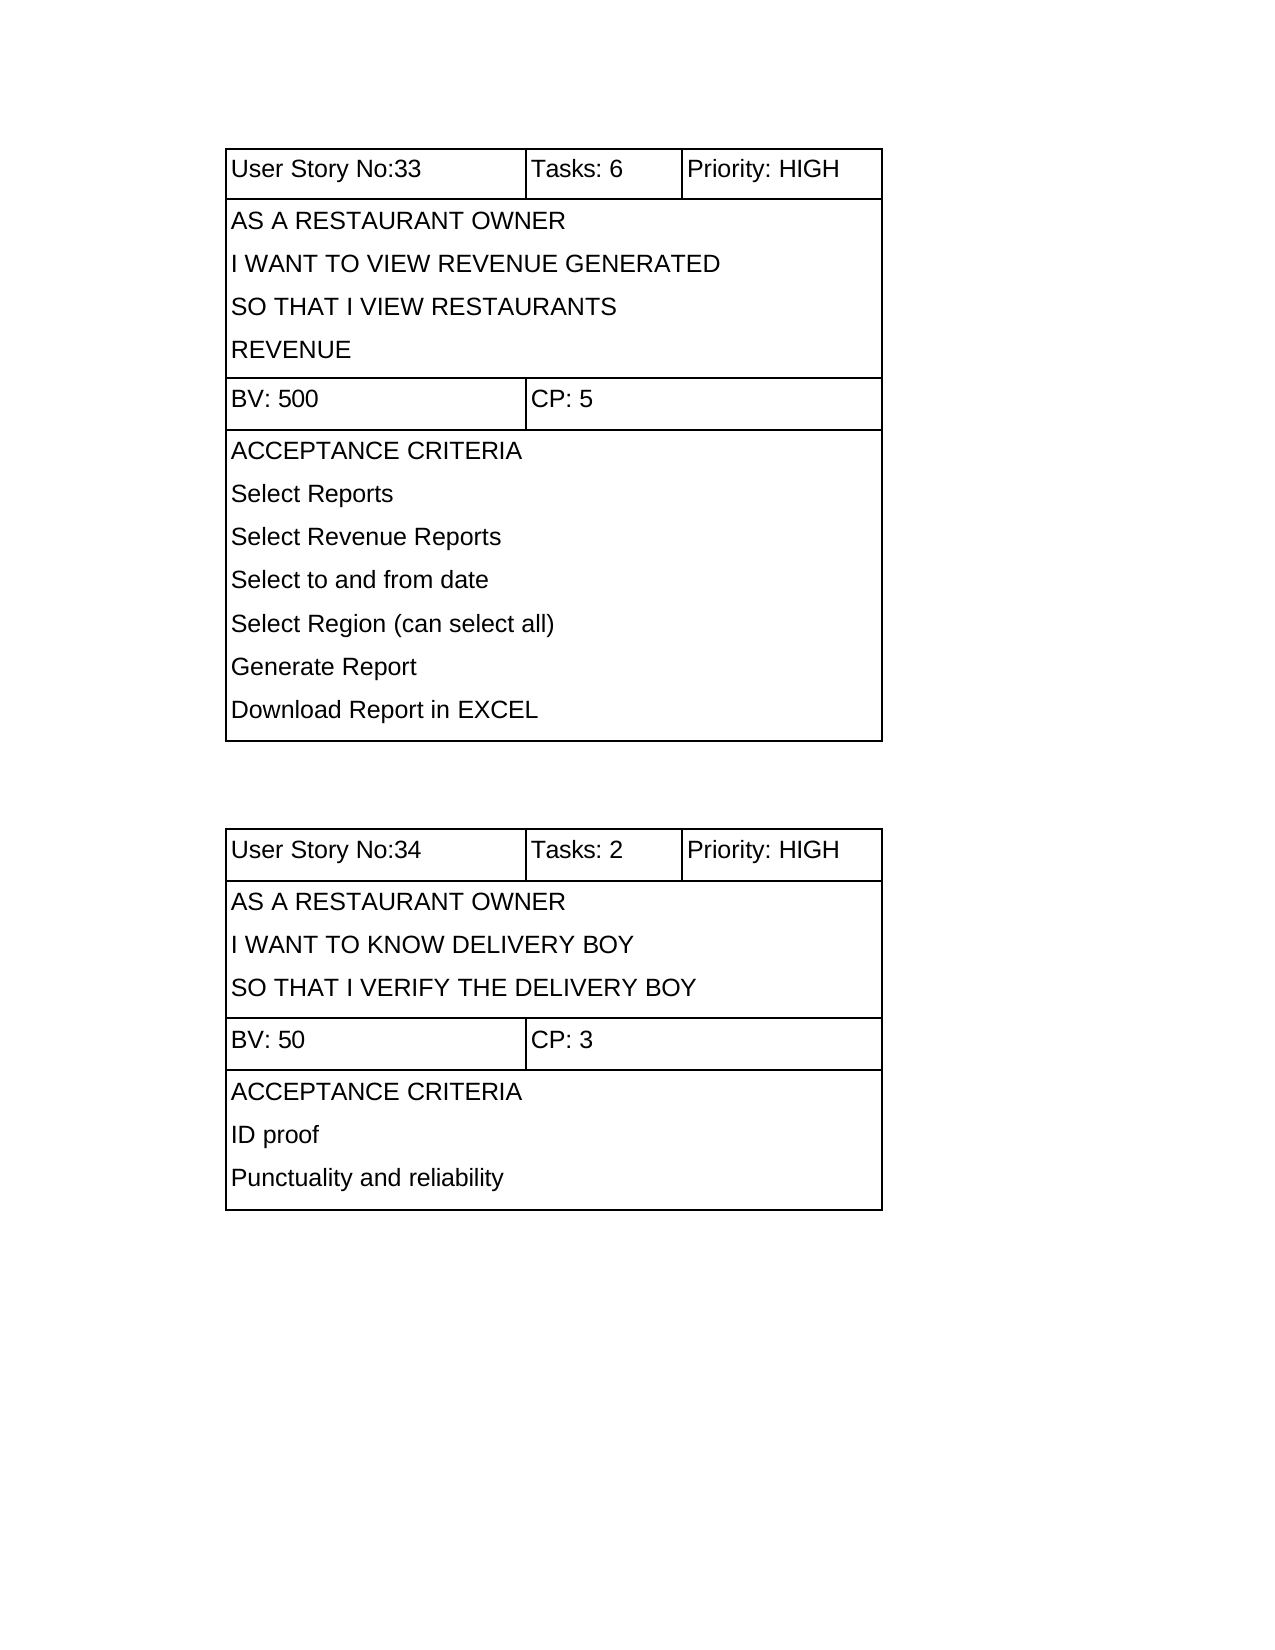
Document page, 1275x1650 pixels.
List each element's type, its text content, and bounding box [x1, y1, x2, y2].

table_header Priority: HIGH [683, 150, 881, 198]
table_cell BV: 50 [227, 1019, 525, 1069]
table_cell AS A RESTAURANT OWNER I WANT TO VIEW REVENUE GENERATED SO THAT I VIEW RESTAURANTS REVENUE [227, 200, 881, 377]
table_cell ACCEPTANCE CRITERIA ID proof Punctuality and reliability [227, 1071, 881, 1208]
table_header Priority: HIGH [683, 830, 881, 879]
table_cell CP: 3 [527, 1019, 881, 1069]
table_header Tasks: 6 [527, 150, 681, 198]
table_cell CP: 5 [527, 379, 881, 429]
table_cell AS A RESTAURANT OWNER I WANT TO KNOW DELIVERY BOY SO THAT I VERIFY THE DELIVERY BOY [227, 882, 881, 1017]
table_header User Story No:34 [227, 830, 525, 879]
table_header Tasks: 2 [527, 830, 681, 879]
table_header User Story No:33 [227, 150, 525, 198]
table_cell BV: 500 [227, 379, 525, 429]
table_cell ACCEPTANCE CRITERIA Select Reports Select Revenue Reports Select to and from date Select Region (can select all) Generate Report Download Report in EXCEL [227, 431, 881, 740]
